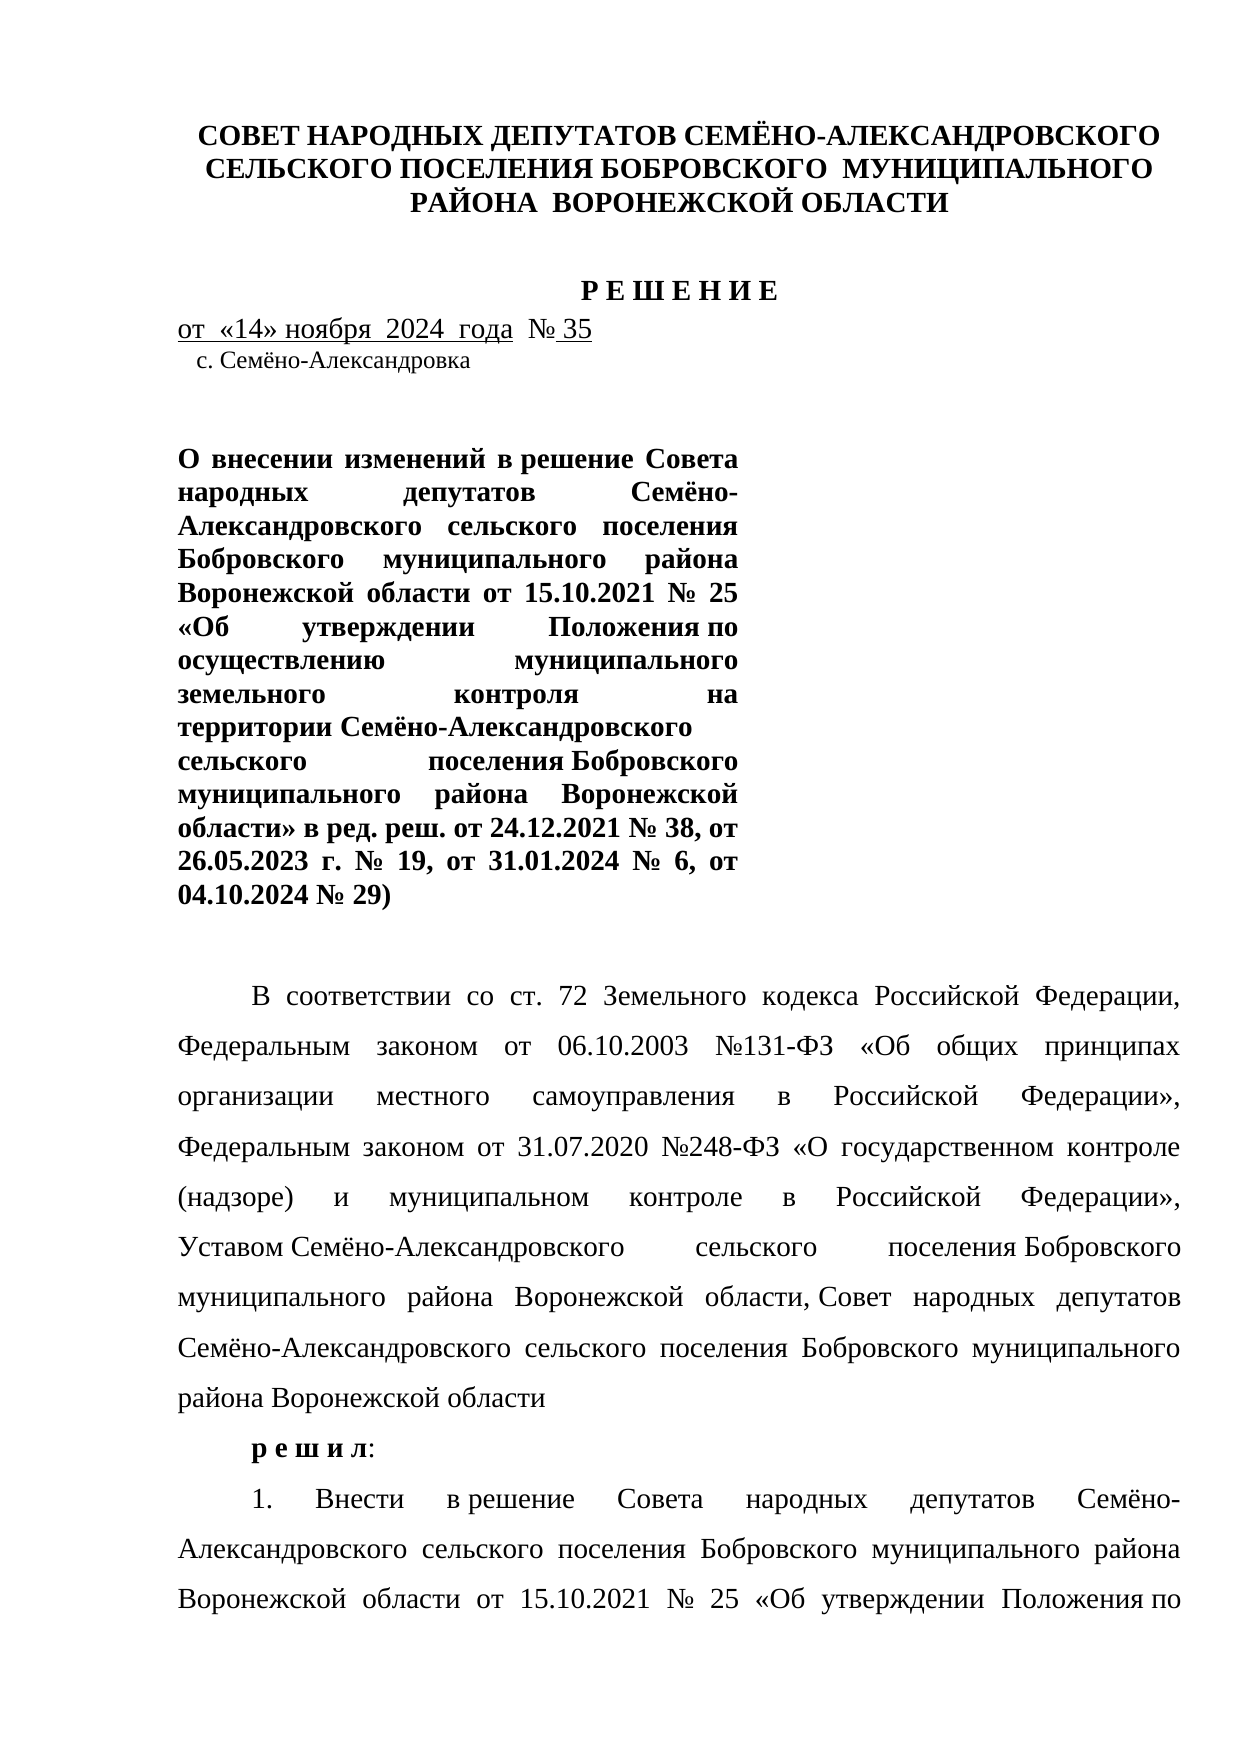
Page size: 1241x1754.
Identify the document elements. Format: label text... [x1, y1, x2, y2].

text В соответствии со ст. 72 Земельного кодекса Российской Федерации, Федеральным законом от 06.10.2003 №131-ФЗ «Об общих принципах организации местного самоуправления в Российской Федерации», Федеральным законом от 31.07.2020 №248-ФЗ «О государственном контроле (надзоре) и муниципальном контроле в Российской Федерации», Уставом Семёно-Александровского сельского поселения Бобровского муниципального района Воронежской области, Совет народных депутатов Семёно-Александровского сельского поселения Бобровского муниципального района Воронежской области [177, 978, 1181, 1414]
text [177, 1481, 1181, 1615]
text с. Семёно-Александровка [177, 345, 1181, 374]
text Р Е Ш Е Н И Е [177, 273, 1181, 307]
text р е ш и л: [177, 1431, 1181, 1464]
text О внесении изменений в решение Совета народных депутатов Семёно-Александровского сельского поселения Бобровского муниципального района Воронежской области от 15.10.2021 № 25 «Об утверждении Положения по осуществлению муниципального земельного контроля на территории Семёно-Александровского сельского поселения Бобровского муниципального района Воронежской области» в ред. реш. от 24.12.2021 № 38, от 26.05.2023 г. № 19, от 31.01.2024 № 6, от 04.10.2024 № 29) [177, 441, 738, 911]
text СОВЕТ НАРОДНЫХ ДЕПУТАТОВ СЕМЁНО-АЛЕКСАНДРОВСКОГО СЕЛЬСКОГО ПОСЕЛЕНИЯ БОБРОВСКОГО МУНИЦИПАЛЬНОГО РАЙОНА ВОРОНЕЖСКОЙ ОБЛАСТИ [177, 118, 1181, 219]
text от «14» ноября 2024 года № 35 [177, 312, 1181, 345]
